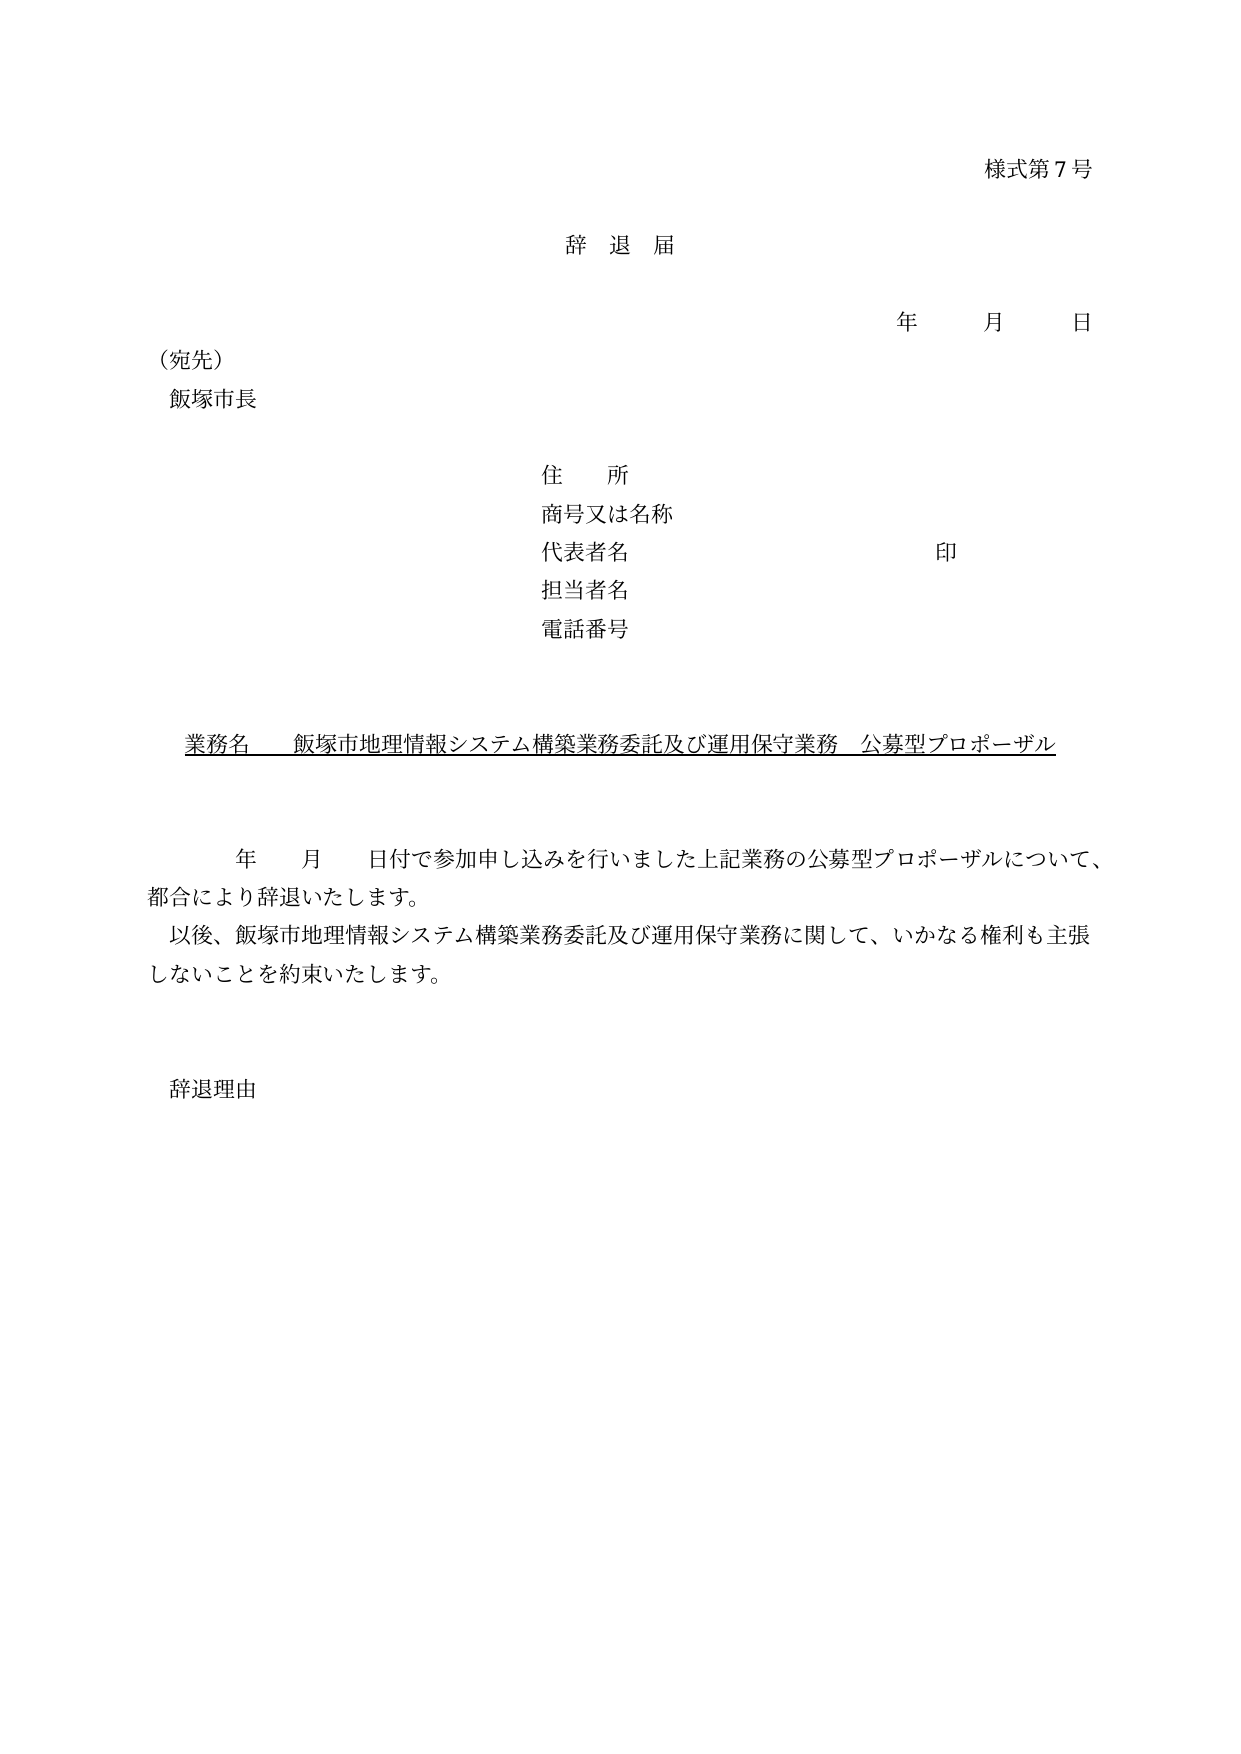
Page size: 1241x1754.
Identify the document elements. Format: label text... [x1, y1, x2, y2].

text 辞 退 届 [148, 225, 1092, 264]
text 代表者名 印 [148, 532, 1092, 570]
text 業務名 飯塚市地理情報システム構築業務委託及び運用保守業務 公募型プロポーザル [148, 724, 1092, 762]
text 住 所 [148, 455, 1092, 494]
text 商号又は名称 [148, 494, 1092, 532]
text 辞退理由 [148, 1069, 1092, 1107]
text （宛先） [148, 340, 1092, 379]
text 様式第7号 [148, 149, 1092, 187]
text 年 月 日 [148, 302, 1092, 340]
text 電話番号 [148, 609, 1092, 647]
text 年 月 日付で参加申し込みを行いました上記業務の公募型プロポーザルについて、都合により辞退いたします。 [148, 839, 1092, 915]
text 担当者名 [148, 570, 1092, 609]
text 飯塚市長 [148, 379, 1092, 417]
text 以後、飯塚市地理情報システム構築業務委託及び運用保守業務に関して、いかなる権利も主張しないことを約束いたします。 [148, 915, 1092, 992]
